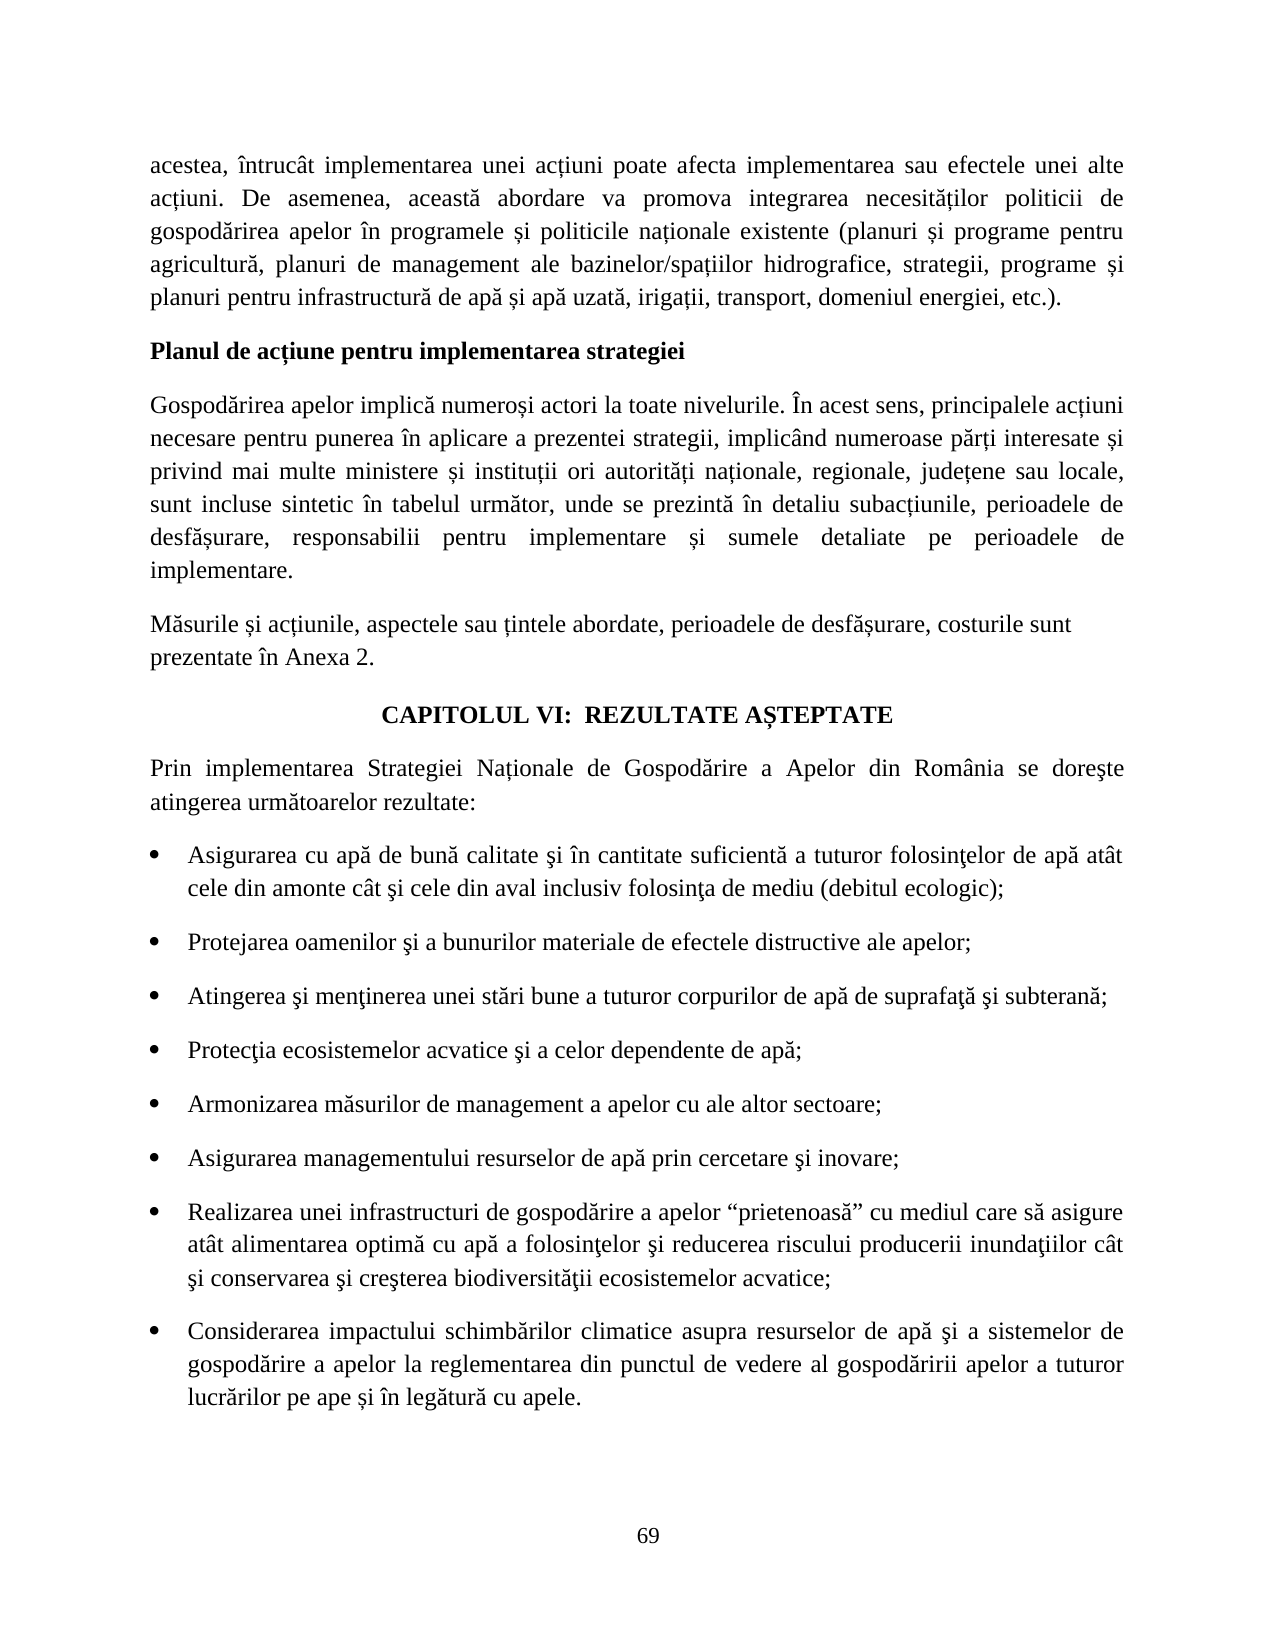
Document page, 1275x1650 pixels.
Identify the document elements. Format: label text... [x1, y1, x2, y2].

list Protejarea oamenilor şi a bunurilor materiale de efectele distructive ale apelor; [150, 927, 1125, 956]
text Planul de acțiune pentru implementarea strategiei [150, 336, 1125, 365]
list Realizarea unei infrastructuri de gospodărire a apelor “prietenoasă” cu mediul care să asigure atât alimentarea optimă cu apă a folosinţelor şi reducerea riscului producerii inundaţiilor cât şi conservarea şi creşterea biodiversităţii ecosistemelor acvatice; [150, 1197, 1125, 1291]
text Prin implementarea Strategiei Naționale de Gospodărire a Apelor din România se doreşte atingerea următoarelor rezultate: [150, 753, 1125, 815]
text Măsurile și acțiunile, aspectele sau țintele abordate, perioadele de desfășurare, costurile sunt prezentate în Anexa 2. [150, 609, 1125, 671]
list Armonizarea măsurilor de management a apelor cu ale altor sectoare; [150, 1089, 1125, 1118]
list Asigurarea managementului resurselor de apă prin cercetare şi inovare; [150, 1143, 1125, 1171]
list Atingerea şi menţinerea unei stări bune a tuturor corpurilor de apă de suprafaţă şi subterană; [150, 981, 1125, 1010]
text Gospodărirea apelor implică numeroși actori la toate nivelurile. În acest sens, principalele acțiuni necesare pentru punerea în aplicare a prezentei strategii, implicând numeroase părți interesate și privind mai multe ministere și instituții ori autorități naționale, regionale, județene sau locale, sunt incluse sintetic în tabelul următor, unde se prezintă în detaliu subacțiunile, perioadele de desfășurare, responsabilii pentru implementare și sumele detaliate pe perioadele de implementare. [150, 390, 1125, 584]
text CAPITOLUL VI: Rezultate așteptate [150, 700, 1125, 728]
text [150, 150, 1125, 311]
list Considerarea impactului schimbărilor climatice asupra resurselor de apă şi a sistemelor de gospodărire a apelor la reglementarea din punctul de vedere al gospodăririi apelor a tuturor lucrărilor pe ape și în legătură cu apele. [150, 1316, 1125, 1411]
list Asigurarea cu apă de bună calitate şi în cantitate suficientă a tuturor folosinţelor de apă atât cele din amonte cât şi cele din aval inclusiv folosinţa de mediu (debitul ecologic); [150, 840, 1125, 902]
list Protecţia ecosistemelor acvatice şi a celor dependente de apă; [150, 1035, 1125, 1064]
